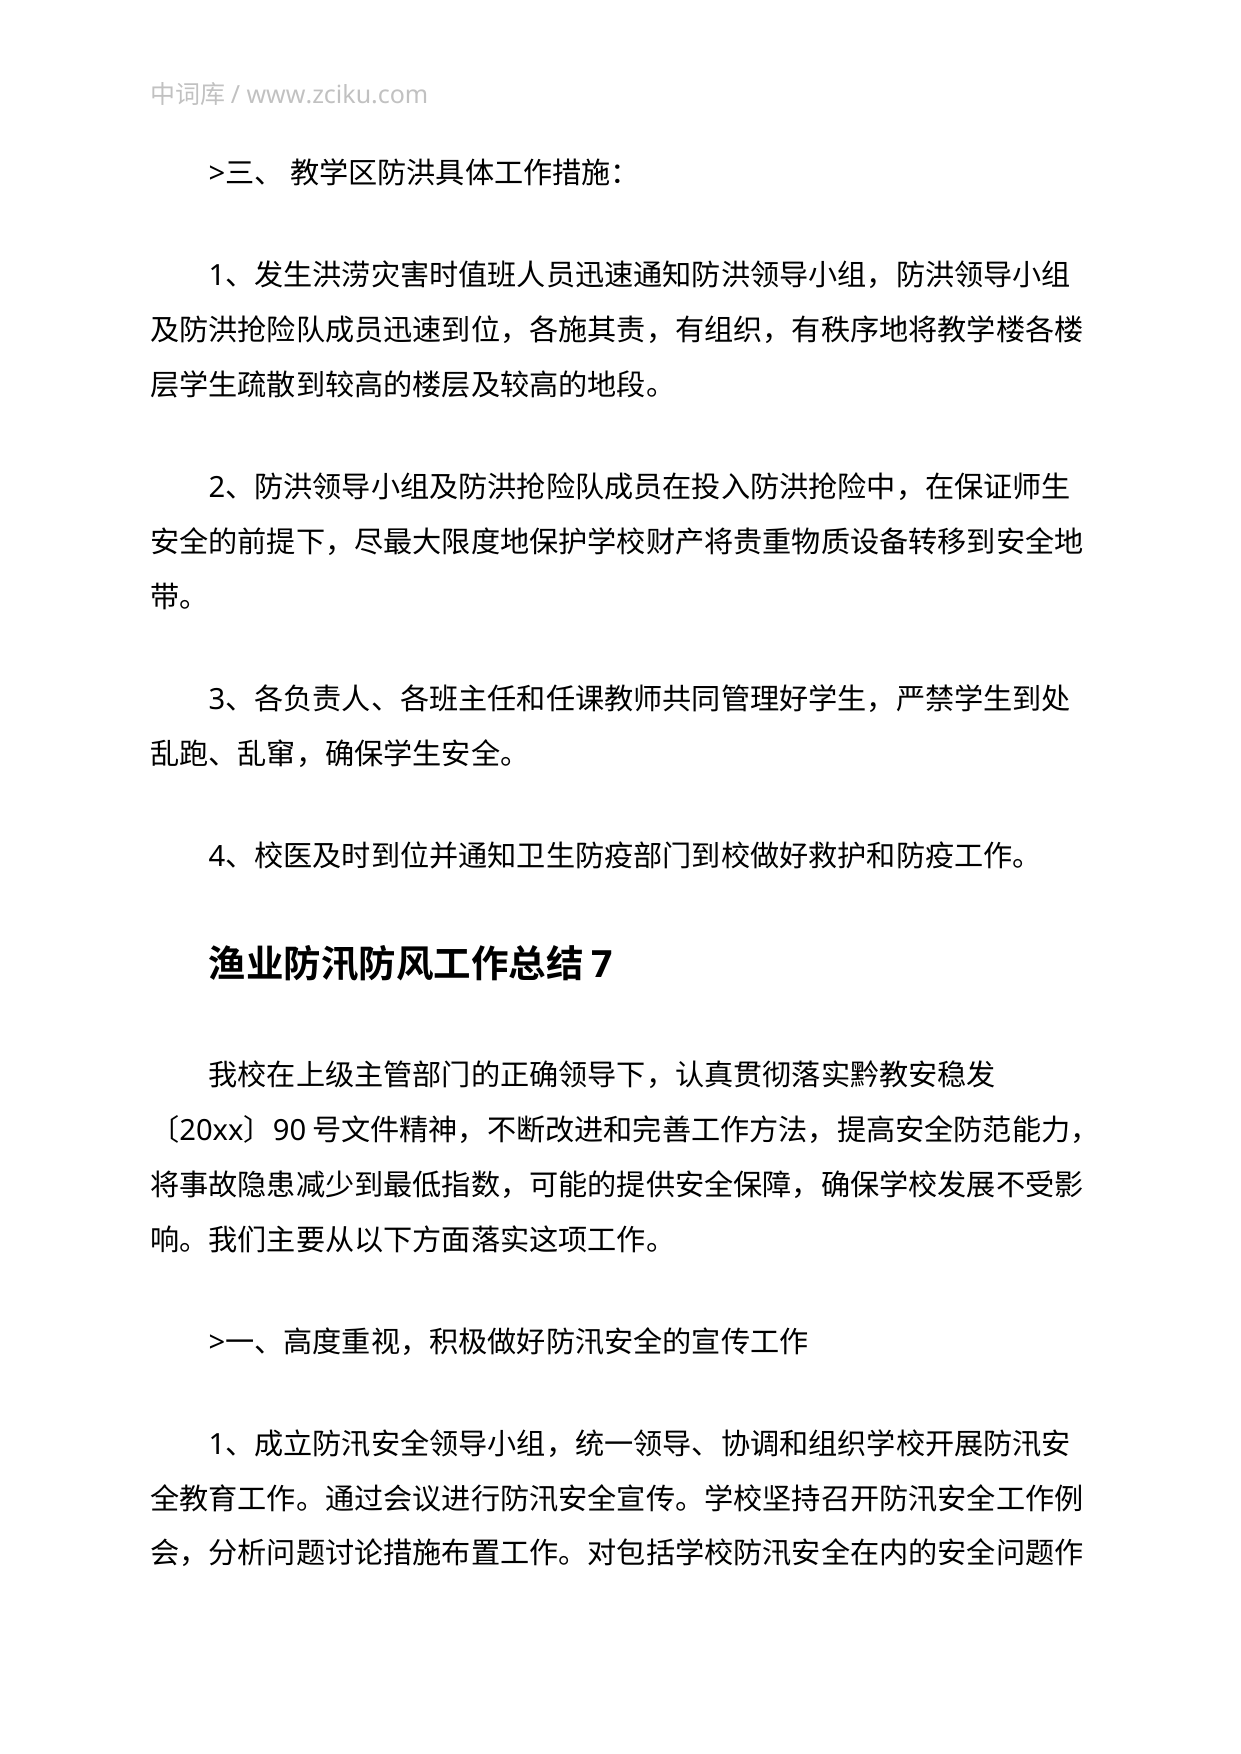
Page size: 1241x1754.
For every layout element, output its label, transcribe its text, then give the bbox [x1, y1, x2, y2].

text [150, 1420, 1090, 1572]
text 2、防洪领导小组及防洪抢险队成员在投入防洪抢险中，在保证师生安全的前提下，尽最大限度地保护学校财产将贵重物质设备转移到安全地带。 [150, 464, 1090, 616]
text 渔业防汛防风工作总结7 [150, 934, 1090, 988]
text >三、 教学区防洪具体工作措施： [150, 150, 1090, 192]
text >一、高度重视，积极做好防汛安全的宣传工作 [150, 1318, 1090, 1361]
text 3、各负责人、各班主任和任课教师共同管理好学生，严禁学生到处乱跑、乱窜，确保学生安全。 [150, 675, 1090, 773]
text 我校在上级主管部门的正确领导下，认真贯彻落实黔教安稳发〔20xx〕90号文件精神，不断改进和完善工作方法，提高安全防范能力，将事故隐患减少到最低指数，可能的提供安全保障，确保学校发展不受影响。我们主要从以下方面落实这项工作。 [150, 1052, 1090, 1259]
text 4、校医及时到位并通知卫生防疫部门到校做好救护和防疫工作。 [150, 832, 1090, 874]
text 1、发生洪涝灾害时值班人员迅速通知防洪领导小组，防洪领导小组及防洪抢险队成员迅速到位，各施其责，有组织，有秩序地将教学楼各楼层学生疏散到较高的楼层及较高的地段。 [150, 252, 1090, 404]
